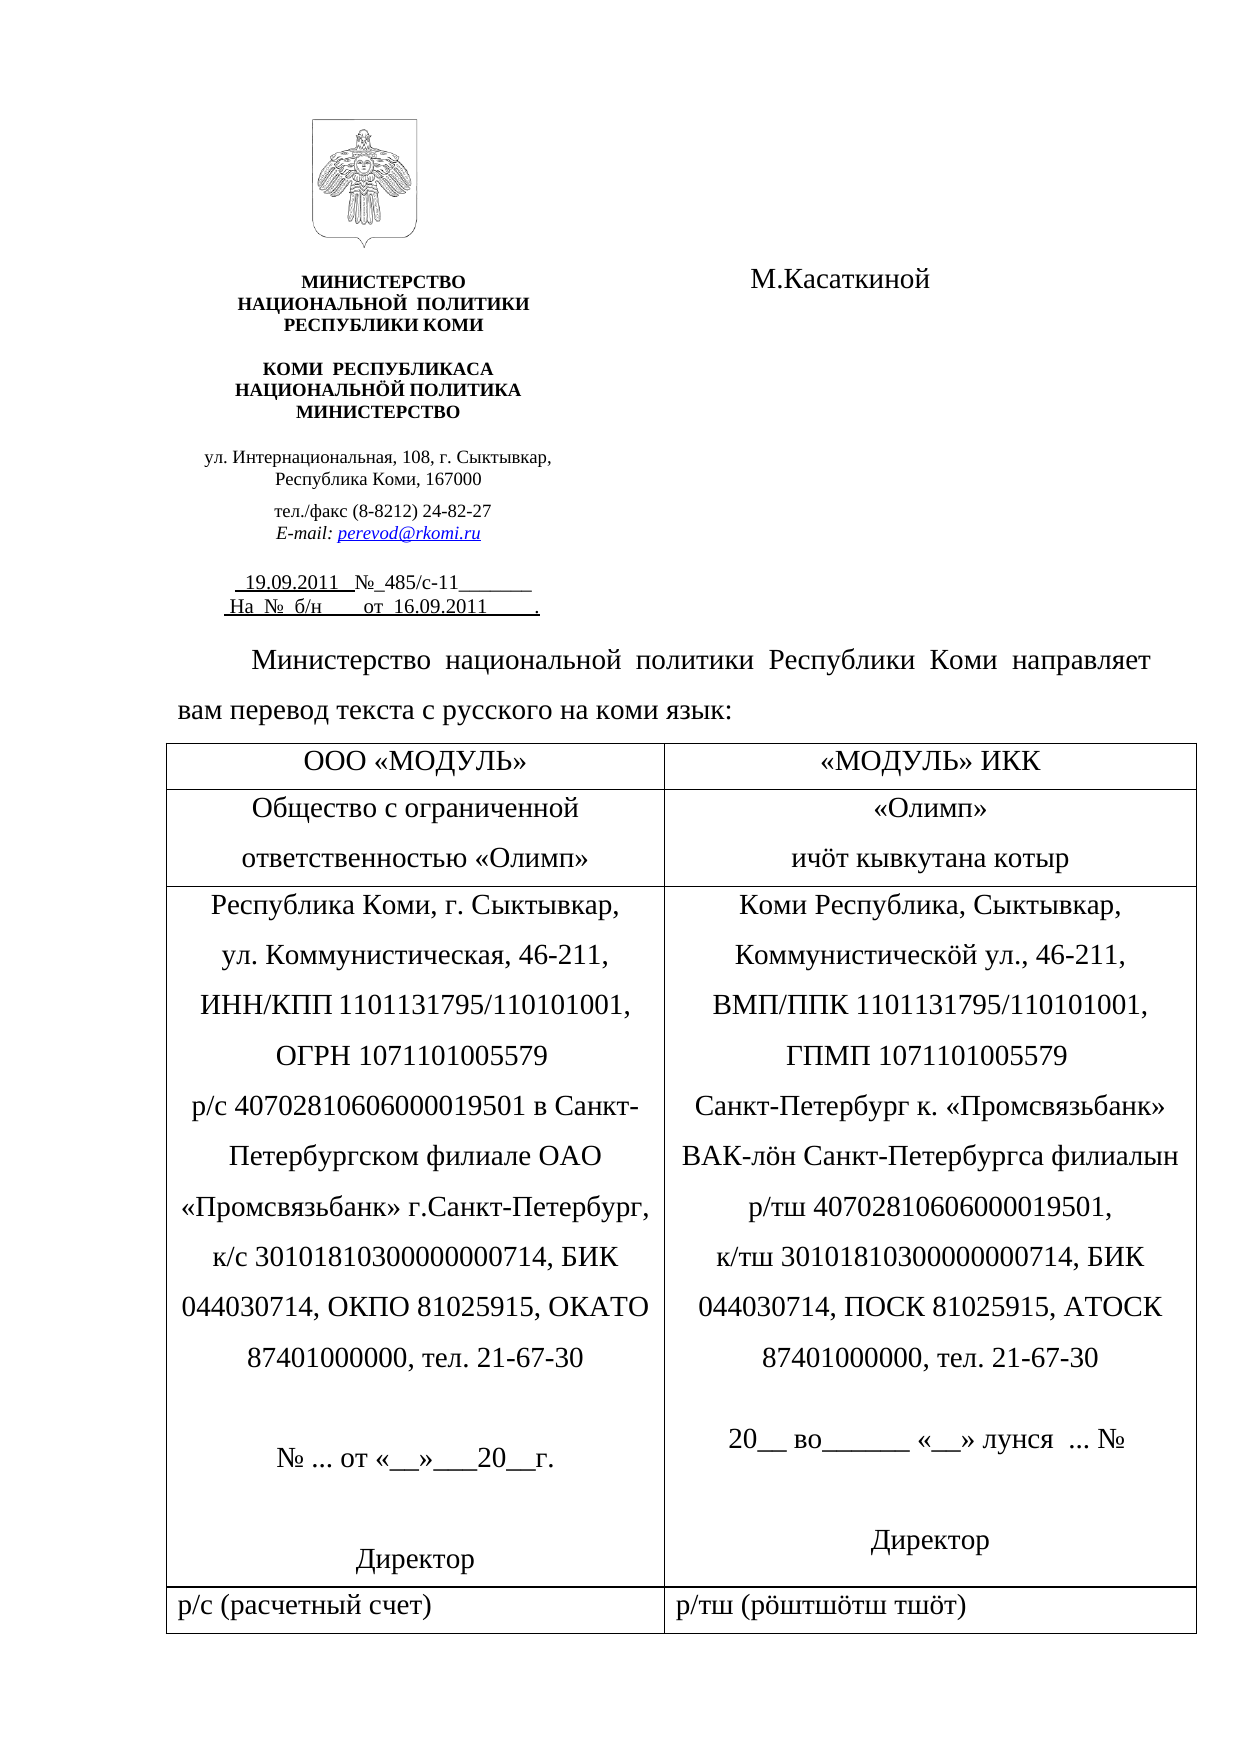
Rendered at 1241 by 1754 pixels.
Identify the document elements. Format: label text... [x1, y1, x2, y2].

text Министерство [177, 271, 590, 293]
text На № б/н от 16.09.2011 . [177, 594, 579, 618]
table_cell Общество с ограниченной ответственностью «Олимп» [167, 790, 664, 886]
table_cell Республика Коми, г. Сыктывкар, ул. Коммунистическая, 46-211, ИНН/КПП 1101131795/110101001, ОГРН 1071101005579 р/с 40702810606000019501 в Санкт-Петербургском филиале ОАО «Промсвязьбанк» г.Санкт-Петербург, к/с 30101810300000000714, БИК 044030714, ОКПО 81025915, ОКАТО 87401000000, тел. 21-67-30 № ... от «__»___20__г. Директор [167, 887, 664, 1586]
table_cell р/тш (рöштшöтш тшöт) [665, 1588, 1196, 1633]
text E-mail: pеrevod@rkomi.ru [177, 522, 579, 543]
text Министерство национальной политики Республики Коми направляет вам перевод текста с русского на коми язык: [177, 642, 1152, 726]
picture [311, 118, 418, 250]
text Республика Коми, 167000 [177, 468, 579, 489]
text ул. Интернациональная, . Сыктывкар, [177, 446, 579, 468]
table_header ООО «МОДУЛЬ» [167, 744, 664, 789]
table_header «МОДУЛЬ» ИКК [665, 744, 1196, 789]
table_cell Коми Республика, Сыктывкар, Коммунистическöй ул., 46-211, ВМП/ППК 1101131795/110101001, ГПМП 1071101005579 Санкт-Петербург к. «Промсвязьбанк» ВАК-лöн Санкт-Петербургса филиалын р/тш 40702810606000019501, к/тш 30101810300000000714, БИК 044030714, ПОСК 81025915, АТОСК 87401000000, тел. 21-67-30 20__ во______ «__» лунся ... № Директор [665, 887, 1196, 1586]
text национальной политики Республики Коми [177, 293, 590, 336]
text Коми Республикаса Национальнöй политика министерство [177, 357, 579, 422]
table_cell «Олимп» ичöт кывкутана котыр [665, 790, 1196, 886]
text тел./факс (8-8212) 24-82-27 [177, 500, 579, 522]
table_cell р/с (расчетный счет) [167, 1588, 664, 1633]
text 19.09.2011 №_485/с-11_______ [177, 569, 579, 594]
